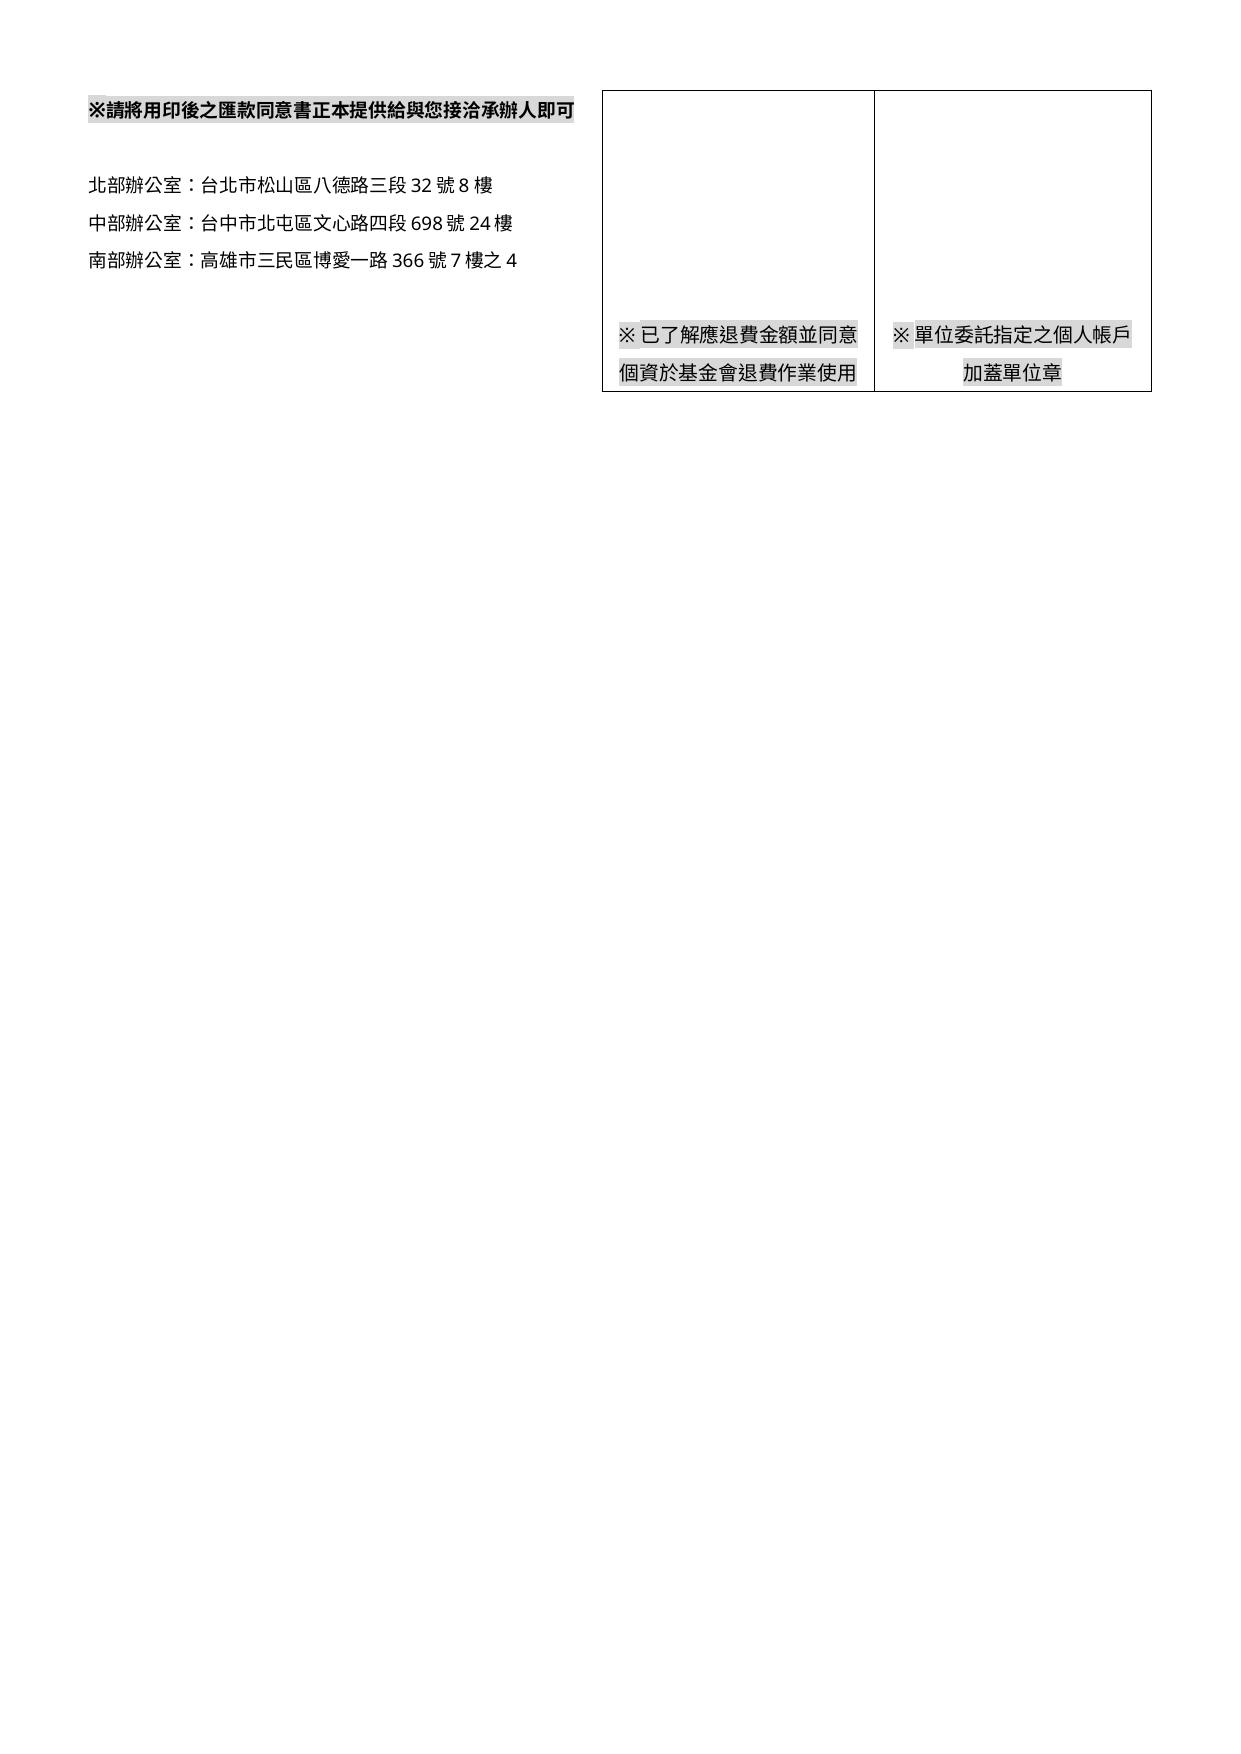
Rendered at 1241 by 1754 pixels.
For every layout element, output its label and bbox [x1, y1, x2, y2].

table_header [875, 91, 1151, 391]
table_header [603, 91, 874, 391]
table_header [89, 90, 602, 391]
